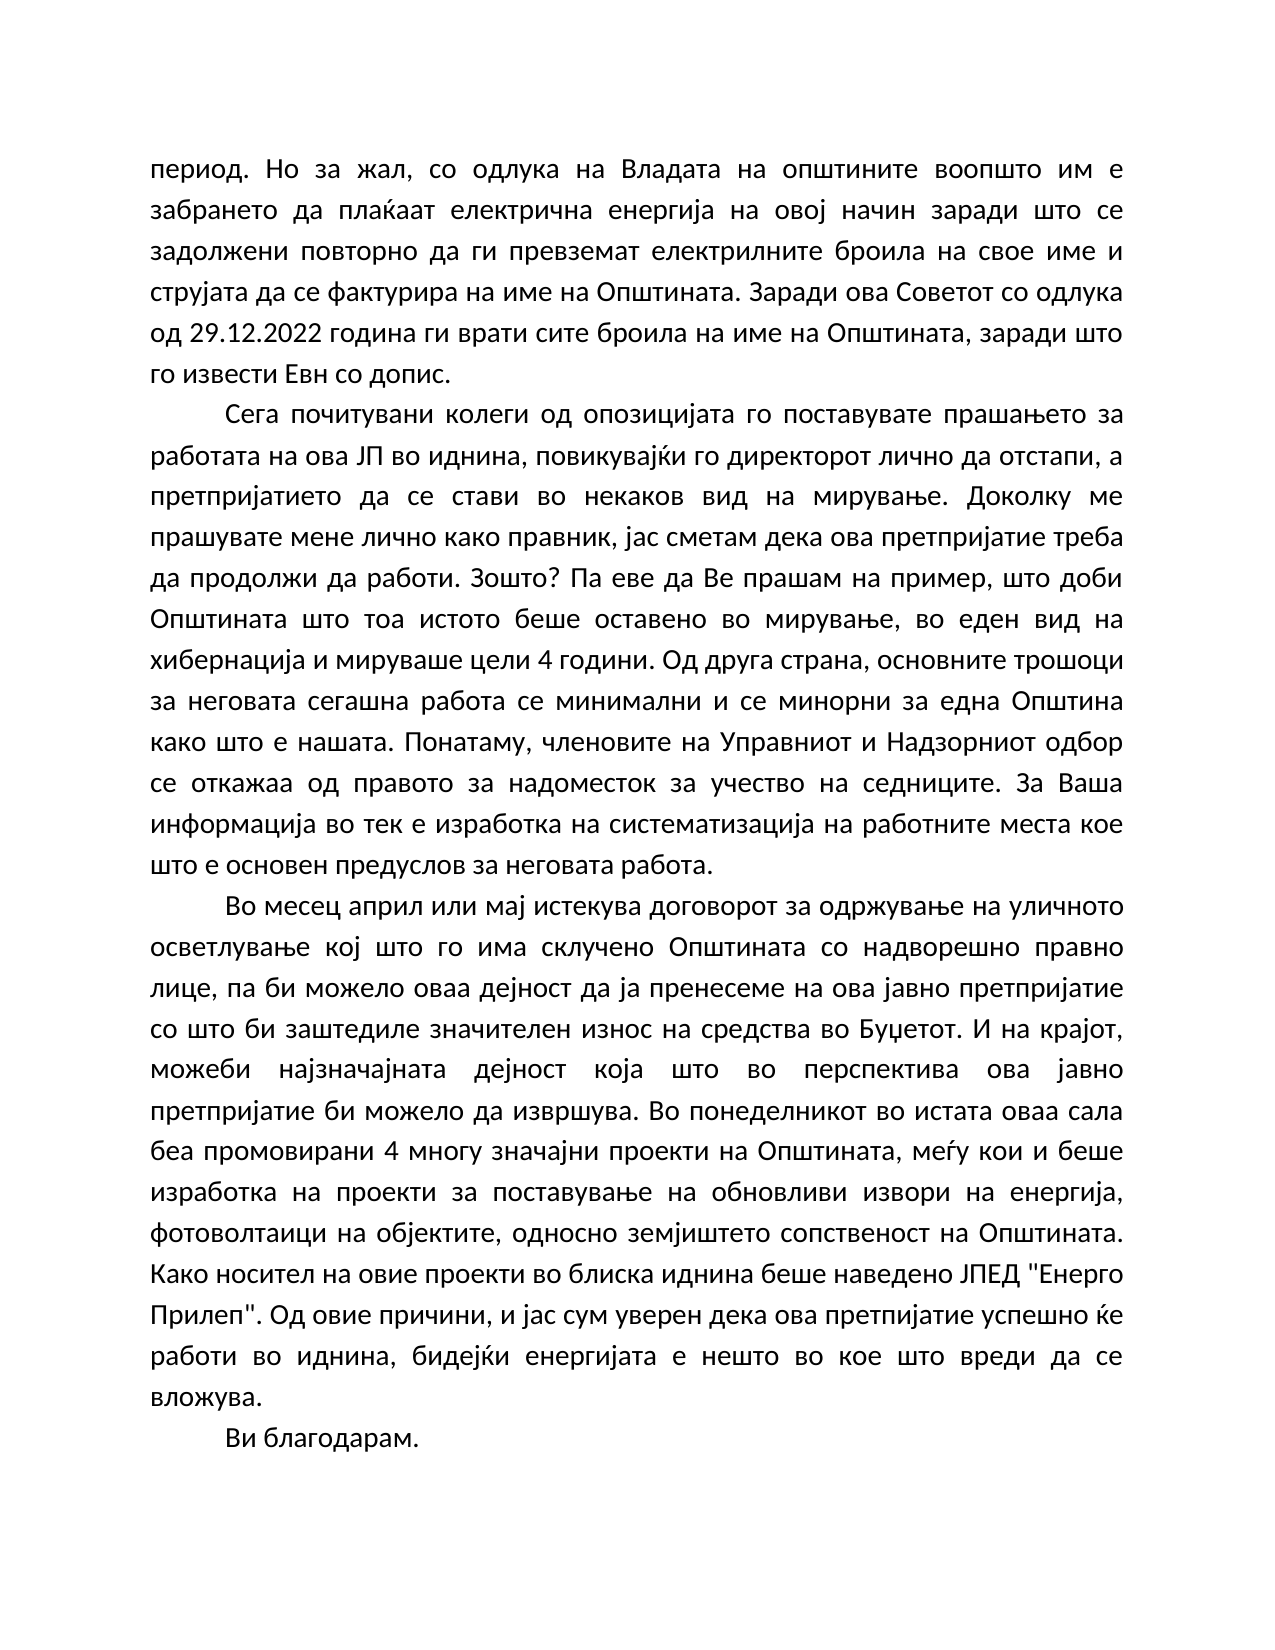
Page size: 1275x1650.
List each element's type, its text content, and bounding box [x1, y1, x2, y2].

text Сега почитувани колеги од опозицијата го поставувате прашањето за работата на ова ЈП во иднина, повикувајќи го директорот лично да отстапи, а претпријатието да се стави во некаков вид на мирување. Доколку ме прашувате мене лично како правник, јас сметам дека ова претпријатие треба да продолжи да работи. Зошто? Па еве да Ве прашам на пример, што доби Општината што тоа истото беше оставено во мирување, во еден вид на хибернација и мируваше цели 4 години. Од друга страна, основните трошоци за неговата сегашна работа се минимални и се минорни за една Општина како што е нашата. Понатаму, членовите на Управниот и Надзорниот одбор се откажаа од правото за надоместок за учество на седниците. За Ваша информација во тек е изработка на систематизација на работните места кое што е основен предуслов за неговата работа. [150, 396, 1125, 882]
text Ви благодарам. [150, 1419, 1125, 1455]
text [150, 150, 1125, 390]
text Во месец април или мај истекува договорот за одржување на уличното осветлување кој што го има склучено Општината со надворешно правно лице, па би можело оваа дејност да ја пренесеме на ова јавно претпријатие со што би заштедиле значителен износ на средства во Буџетот. И на крајот, можеби најзначајната дејност која што во перспектива ова јавно претпријатие би можело да извршува. Во понеделникот во истата оваа сала беа промовирани 4 многу значајни проекти на Општината, меѓу кои и беше изработка на проекти за поставување на обновливи извори на енергија, фотоволтаици на објектите, односно земјиштето сопственост на Општината. Како носител на овие проекти во блиска иднина беше наведено ЈПЕД "Енерго Прилеп". Од овие причини, и јас сум уверен дека ова претпијатие успешно ќе работи во иднина, бидејќи енергијата е нешто во кое што вреди да се вложува. [150, 887, 1125, 1414]
